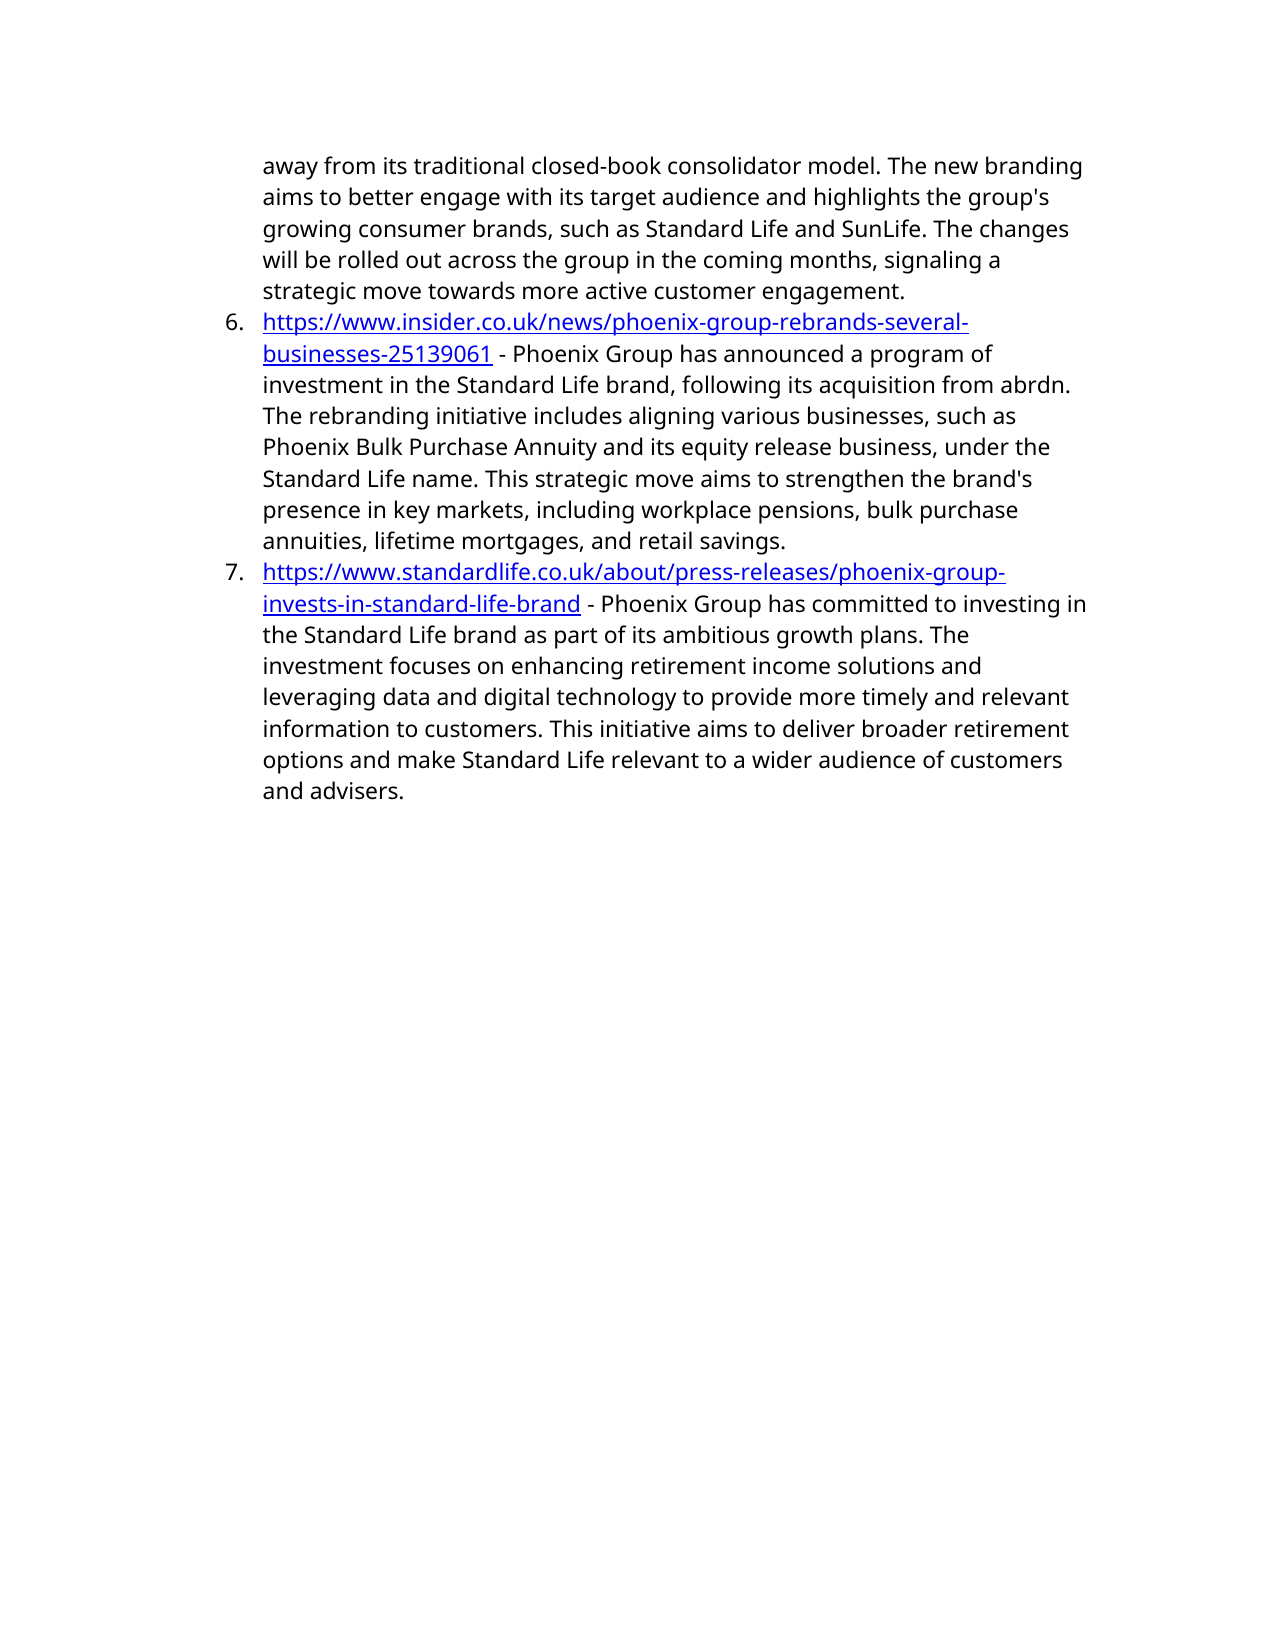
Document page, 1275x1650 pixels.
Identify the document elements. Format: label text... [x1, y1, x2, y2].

list https://www.insider.co.uk/news/phoenix-group-rebrands-several-businesses-25139061 - Phoenix Group has announced a program of investment in the Standard Life brand, following its acquisition from abrdn. The rebranding initiative includes aligning various businesses, such as Phoenix Bulk Purchase Annuity and its equity release business, under the Standard Life name. This strategic move aims to strengthen the brand's presence in key markets, including workplace pensions, bulk purchase annuities, lifetime mortgages, and retail savings. [225, 306, 1087, 556]
list https://www.standardlife.co.uk/about/press-releases/phoenix-group-invests-in-standard-life-brand - Phoenix Group has committed to investing in the Standard Life brand as part of its ambitious growth plans. The investment focuses on enhancing retirement income solutions and leveraging data and digital technology to provide more timely and relevant information to customers. This initiative aims to deliver broader retirement options and make Standard Life relevant to a wider audience of customers and advisers. [225, 556, 1087, 806]
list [225, 150, 1087, 306]
